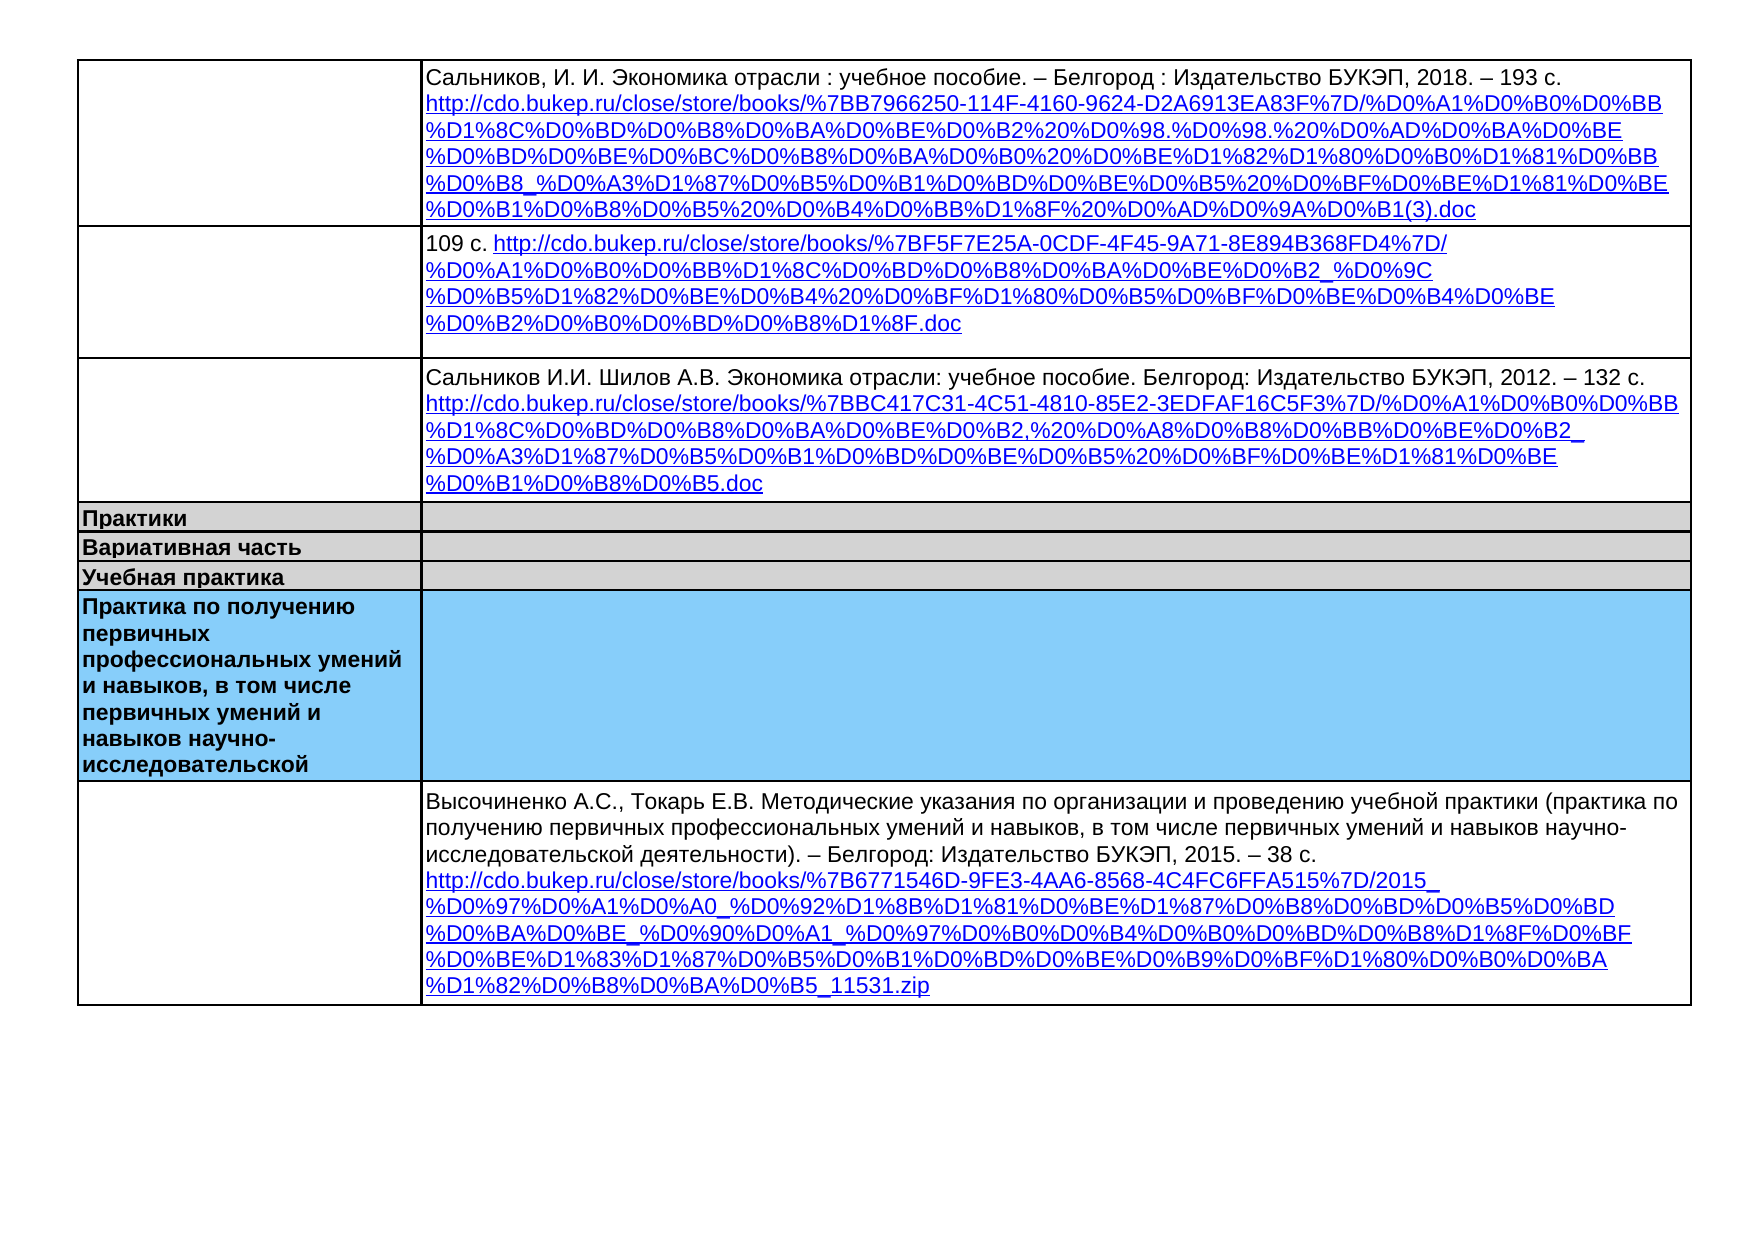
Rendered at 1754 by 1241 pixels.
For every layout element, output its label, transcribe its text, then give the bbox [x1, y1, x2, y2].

table_cell Практика по получению первичных профессиональных умений и навыков, в том числе первичных умений и навыков научно- исследовательской деятельности [79, 591, 420, 780]
table_cell [423, 533, 1690, 560]
table_cell [423, 503, 1690, 530]
table_cell Учебная практика [79, 562, 420, 589]
table_cell [79, 227, 420, 357]
table_cell Сальников И.И. Экономика отрасли: Методические рекомендации. – Белгород: Кооперативное образование, 2012. – 109 с. http://cdo.bukep.ru/close/store/books/%7BF5F7E25A-0CDF-4F45-9A71-8E894B368FD4%7D/%D0%A1%D0%B0%D0%BB%D1%8C%D0%BD%D0%B8%D0%BA%D0%BE%D0%B2_%D0%9C%D0%B5%D1%82%D0%BE%D0%B4%20%D0%BF%D1%80%D0%B5%D0%BF%D0%BE%D0%B4%D0%BE%D0%B2%D0%B0%D0%BD%D0%B8%D1%8F.doc [423, 227, 1690, 357]
table_cell [79, 359, 420, 501]
table_cell Высочиненко А.С., Токарь Е.В. Методические указания по организации и проведению учебной практики (практика по получению первичных профессиональных умений и навыков, в том числе первичных умений и навыков научно-исследовательской деятельности). – Белгород: Издательство БУКЭП, 2015. – 38 с. http://cdo.bukep.ru/close/store/books/%7B6771546D-9FE3-4AA6-8568-4C4FC6FFA515%7D/2015_%D0%97%D0%A1%D0%A0_%D0%92%D1%8B%D1%81%D0%BE%D1%87%D0%B8%D0%BD%D0%B5%D0%BD%D0%BA%D0%BE_%D0%90%D0%A1_%D0%97%D0%B0%D0%B4%D0%B0%D0%BD%D0%B8%D1%8F%D0%BF%D0%BE%D1%83%D1%87%D0%B5%D0%B1%D0%BD%D0%BE%D0%B9%D0%BF%D1%80%D0%B0%D0%BA%D1%82%D0%B8%D0%BA%D0%B5_11531.zip [423, 782, 1690, 1004]
table_cell Практики [79, 503, 420, 530]
table_cell Сальников, И. И. Экономика отрасли : учебное пособие. – Белгород : Издательство БУКЭП, 2018. – 193 с. http://cdo.bukep.ru/close/store/books/%7BB7966250-114F-4160-9624-D2A6913EA83F%7D/%D0%A1%D0%B0%D0%BB%D1%8C%D0%BD%D0%B8%D0%BA%D0%BE%D0%B2%20%D0%98.%D0%98.%20%D0%AD%D0%BA%D0%BE%D0%BD%D0%BE%D0%BC%D0%B8%D0%BA%D0%B0%20%D0%BE%D1%82%D1%80%D0%B0%D1%81%D0%BB%D0%B8_%D0%A3%D1%87%D0%B5%D0%B1%D0%BD%D0%BE%D0%B5%20%D0%BF%D0%BE%D1%81%D0%BE%D0%B1%D0%B8%D0%B5%20%D0%B4%D0%BB%D1%8F%20%D0%AD%D0%9A%D0%B1(3).doc [423, 61, 1690, 225]
table_cell Вариативная часть [79, 533, 420, 560]
table_cell [423, 591, 1690, 780]
table_cell [79, 782, 420, 1004]
table_cell Сальников И.И. Шилов А.В. Экономика отрасли: учебное пособие. Белгород: Издательство БУКЭП, 2012. – 132 с. http://cdo.bukep.ru/close/store/books/%7BBC417C31-4C51-4810-85E2-3EDFAF16C5F3%7D/%D0%A1%D0%B0%D0%BB%D1%8C%D0%BD%D0%B8%D0%BA%D0%BE%D0%B2,%20%D0%A8%D0%B8%D0%BB%D0%BE%D0%B2_%D0%A3%D1%87%D0%B5%D0%B1%D0%BD%D0%BE%D0%B5%20%D0%BF%D0%BE%D1%81%D0%BE%D0%B1%D0%B8%D0%B5.doc [423, 359, 1690, 501]
table_cell [423, 562, 1690, 589]
table_cell [79, 61, 420, 225]
